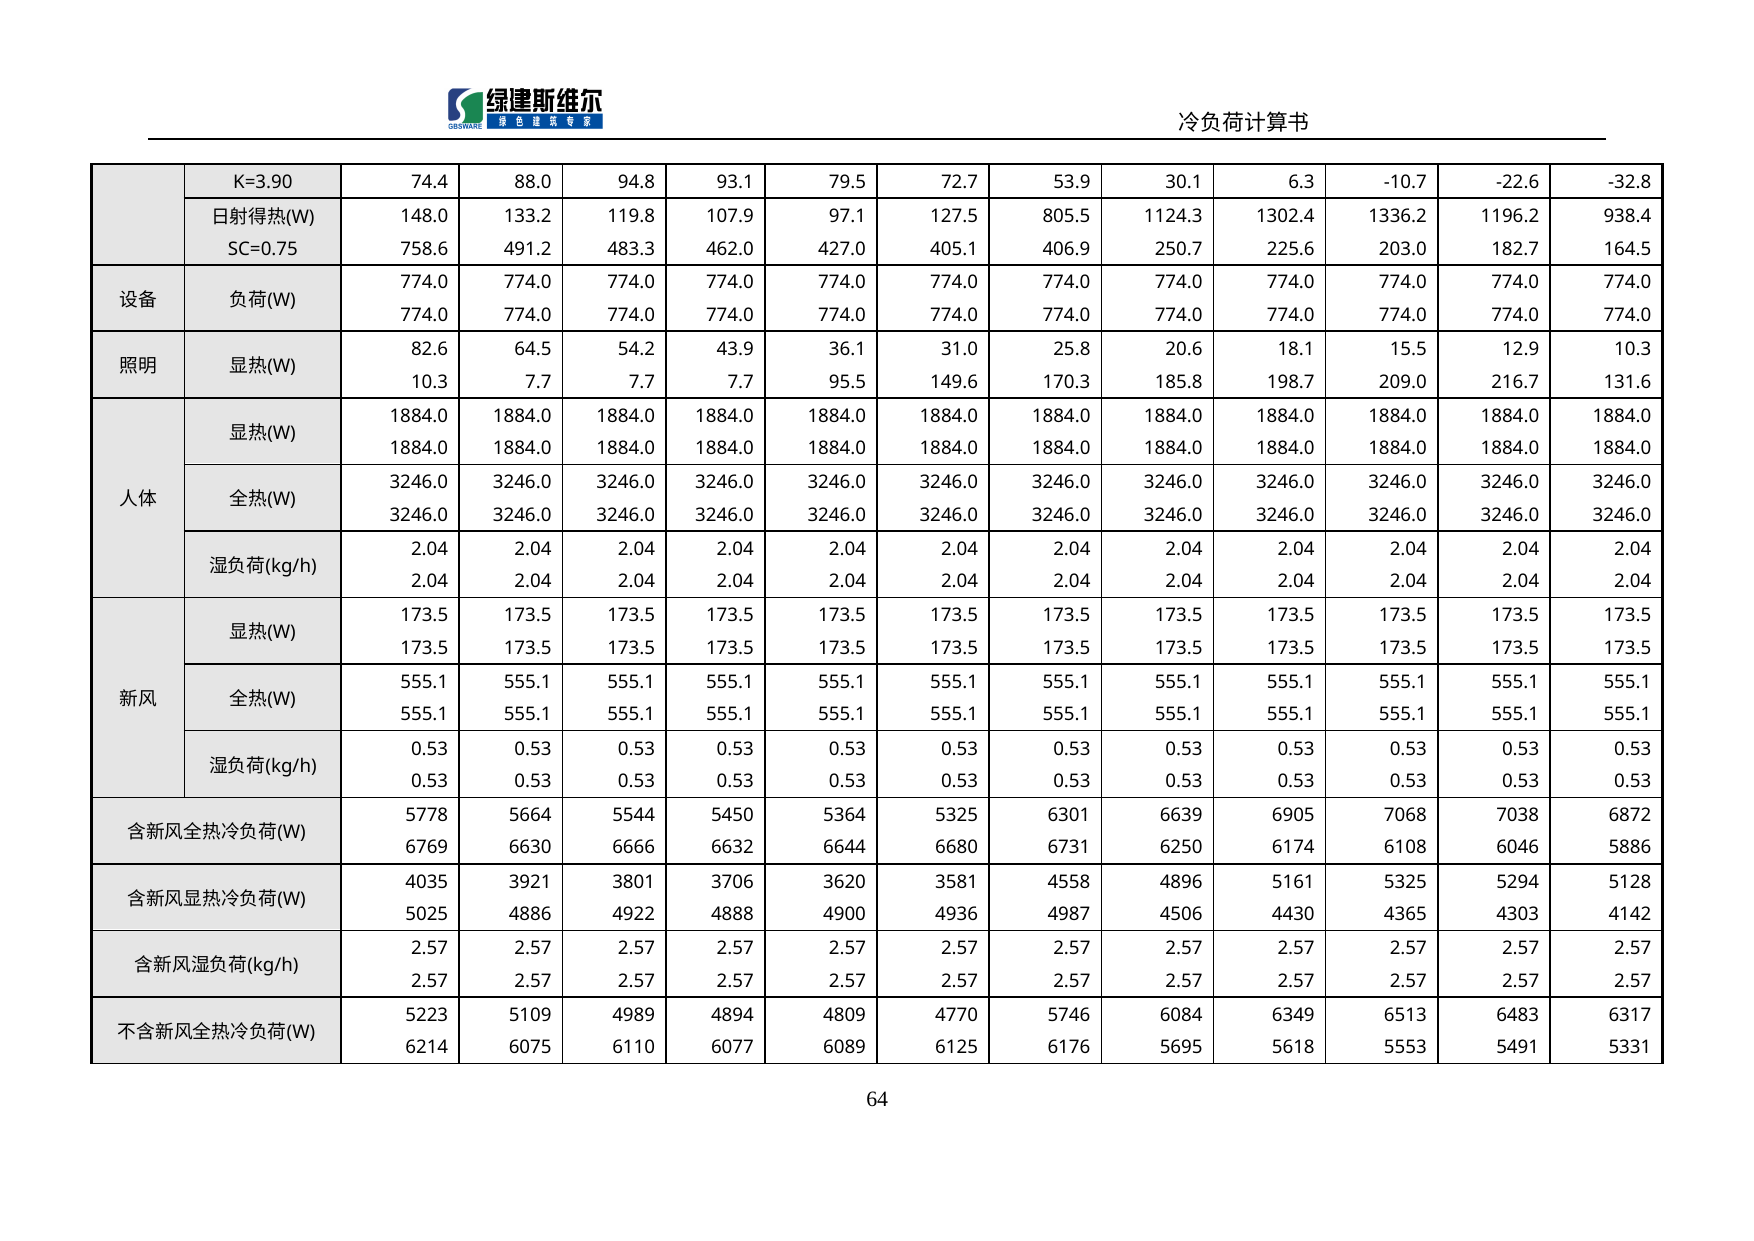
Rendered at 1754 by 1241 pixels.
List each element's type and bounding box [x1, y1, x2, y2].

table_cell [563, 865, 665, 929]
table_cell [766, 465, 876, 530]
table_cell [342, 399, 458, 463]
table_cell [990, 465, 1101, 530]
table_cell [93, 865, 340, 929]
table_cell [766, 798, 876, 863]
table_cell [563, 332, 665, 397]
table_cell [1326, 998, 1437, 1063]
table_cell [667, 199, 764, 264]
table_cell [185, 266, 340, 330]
picture [444, 88, 604, 130]
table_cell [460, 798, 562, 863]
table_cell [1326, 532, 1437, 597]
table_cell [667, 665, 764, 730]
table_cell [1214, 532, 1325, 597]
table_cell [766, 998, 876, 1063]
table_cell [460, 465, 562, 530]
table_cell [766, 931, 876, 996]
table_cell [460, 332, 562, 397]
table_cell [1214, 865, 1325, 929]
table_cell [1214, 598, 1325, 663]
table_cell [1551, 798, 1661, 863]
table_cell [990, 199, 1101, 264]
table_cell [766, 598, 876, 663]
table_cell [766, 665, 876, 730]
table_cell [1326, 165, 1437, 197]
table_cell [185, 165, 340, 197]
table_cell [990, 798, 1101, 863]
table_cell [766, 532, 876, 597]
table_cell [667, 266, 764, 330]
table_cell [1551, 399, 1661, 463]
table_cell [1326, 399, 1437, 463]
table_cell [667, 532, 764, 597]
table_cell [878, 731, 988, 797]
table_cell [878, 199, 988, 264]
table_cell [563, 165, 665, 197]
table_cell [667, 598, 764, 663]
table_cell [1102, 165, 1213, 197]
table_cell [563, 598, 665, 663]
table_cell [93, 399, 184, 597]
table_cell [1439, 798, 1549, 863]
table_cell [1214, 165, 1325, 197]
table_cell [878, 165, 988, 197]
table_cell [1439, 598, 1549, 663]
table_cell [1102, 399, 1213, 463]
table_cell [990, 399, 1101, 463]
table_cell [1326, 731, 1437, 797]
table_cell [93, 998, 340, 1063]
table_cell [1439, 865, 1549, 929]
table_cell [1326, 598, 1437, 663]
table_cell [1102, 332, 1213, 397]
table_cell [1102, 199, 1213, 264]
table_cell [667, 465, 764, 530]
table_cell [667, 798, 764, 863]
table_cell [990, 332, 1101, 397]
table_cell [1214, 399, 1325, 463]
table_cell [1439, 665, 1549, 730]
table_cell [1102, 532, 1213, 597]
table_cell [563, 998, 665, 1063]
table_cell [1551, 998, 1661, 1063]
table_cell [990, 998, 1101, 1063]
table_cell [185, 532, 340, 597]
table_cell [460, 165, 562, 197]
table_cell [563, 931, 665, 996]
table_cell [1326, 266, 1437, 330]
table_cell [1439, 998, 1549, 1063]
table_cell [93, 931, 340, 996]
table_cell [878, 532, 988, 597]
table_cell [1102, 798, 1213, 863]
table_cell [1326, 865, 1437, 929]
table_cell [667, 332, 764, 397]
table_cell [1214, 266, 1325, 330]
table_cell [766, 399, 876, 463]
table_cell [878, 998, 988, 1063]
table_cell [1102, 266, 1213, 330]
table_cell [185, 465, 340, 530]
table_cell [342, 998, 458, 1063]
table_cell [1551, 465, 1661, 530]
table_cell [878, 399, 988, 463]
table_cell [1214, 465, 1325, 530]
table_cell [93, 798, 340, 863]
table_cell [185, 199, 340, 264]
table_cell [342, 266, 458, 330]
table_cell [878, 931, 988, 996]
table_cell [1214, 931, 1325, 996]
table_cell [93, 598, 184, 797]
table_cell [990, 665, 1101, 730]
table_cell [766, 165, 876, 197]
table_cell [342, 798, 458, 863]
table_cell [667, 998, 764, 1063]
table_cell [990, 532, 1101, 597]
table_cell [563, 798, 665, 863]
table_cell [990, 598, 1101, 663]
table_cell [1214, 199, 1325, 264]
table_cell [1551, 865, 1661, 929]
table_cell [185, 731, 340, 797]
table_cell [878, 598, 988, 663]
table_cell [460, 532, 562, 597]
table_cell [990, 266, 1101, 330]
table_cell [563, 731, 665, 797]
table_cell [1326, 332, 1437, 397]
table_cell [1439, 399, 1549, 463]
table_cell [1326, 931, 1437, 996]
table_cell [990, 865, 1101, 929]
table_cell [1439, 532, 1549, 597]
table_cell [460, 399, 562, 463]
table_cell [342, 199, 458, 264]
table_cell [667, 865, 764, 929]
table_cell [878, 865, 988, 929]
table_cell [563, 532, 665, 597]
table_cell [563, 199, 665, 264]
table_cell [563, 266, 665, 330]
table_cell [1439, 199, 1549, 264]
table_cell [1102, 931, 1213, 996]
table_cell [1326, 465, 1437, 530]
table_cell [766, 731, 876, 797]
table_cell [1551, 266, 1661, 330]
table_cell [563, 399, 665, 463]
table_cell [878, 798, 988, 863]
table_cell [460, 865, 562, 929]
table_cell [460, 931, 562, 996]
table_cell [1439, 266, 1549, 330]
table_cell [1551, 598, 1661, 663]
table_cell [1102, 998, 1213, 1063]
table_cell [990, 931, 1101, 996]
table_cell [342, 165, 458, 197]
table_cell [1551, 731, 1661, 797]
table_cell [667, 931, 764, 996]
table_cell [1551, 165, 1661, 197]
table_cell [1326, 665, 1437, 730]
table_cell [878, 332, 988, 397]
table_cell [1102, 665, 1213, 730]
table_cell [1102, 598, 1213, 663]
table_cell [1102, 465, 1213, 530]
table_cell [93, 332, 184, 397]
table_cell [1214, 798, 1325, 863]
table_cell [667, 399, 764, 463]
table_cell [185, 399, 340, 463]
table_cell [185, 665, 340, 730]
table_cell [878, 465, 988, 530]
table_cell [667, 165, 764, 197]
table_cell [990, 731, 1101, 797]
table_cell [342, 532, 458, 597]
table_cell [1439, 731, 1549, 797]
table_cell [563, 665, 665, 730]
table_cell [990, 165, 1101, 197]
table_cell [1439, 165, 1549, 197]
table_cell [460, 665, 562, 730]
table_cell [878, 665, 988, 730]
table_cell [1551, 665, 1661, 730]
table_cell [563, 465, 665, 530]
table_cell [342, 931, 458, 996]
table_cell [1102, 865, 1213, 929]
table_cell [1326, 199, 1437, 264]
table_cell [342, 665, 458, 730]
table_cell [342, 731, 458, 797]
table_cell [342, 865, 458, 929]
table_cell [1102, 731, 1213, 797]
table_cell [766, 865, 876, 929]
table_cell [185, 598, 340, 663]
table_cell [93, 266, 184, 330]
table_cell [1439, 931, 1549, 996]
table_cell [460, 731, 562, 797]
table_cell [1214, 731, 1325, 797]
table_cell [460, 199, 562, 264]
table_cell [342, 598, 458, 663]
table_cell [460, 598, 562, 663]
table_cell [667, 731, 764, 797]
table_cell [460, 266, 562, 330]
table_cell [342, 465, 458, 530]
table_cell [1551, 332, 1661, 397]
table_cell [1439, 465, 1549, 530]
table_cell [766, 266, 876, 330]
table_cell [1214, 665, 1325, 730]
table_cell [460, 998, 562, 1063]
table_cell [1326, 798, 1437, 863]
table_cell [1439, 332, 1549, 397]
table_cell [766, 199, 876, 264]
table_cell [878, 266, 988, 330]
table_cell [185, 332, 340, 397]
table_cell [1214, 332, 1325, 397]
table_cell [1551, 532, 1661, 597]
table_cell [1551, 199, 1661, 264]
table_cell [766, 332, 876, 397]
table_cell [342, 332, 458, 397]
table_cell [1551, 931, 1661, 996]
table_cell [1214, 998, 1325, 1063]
